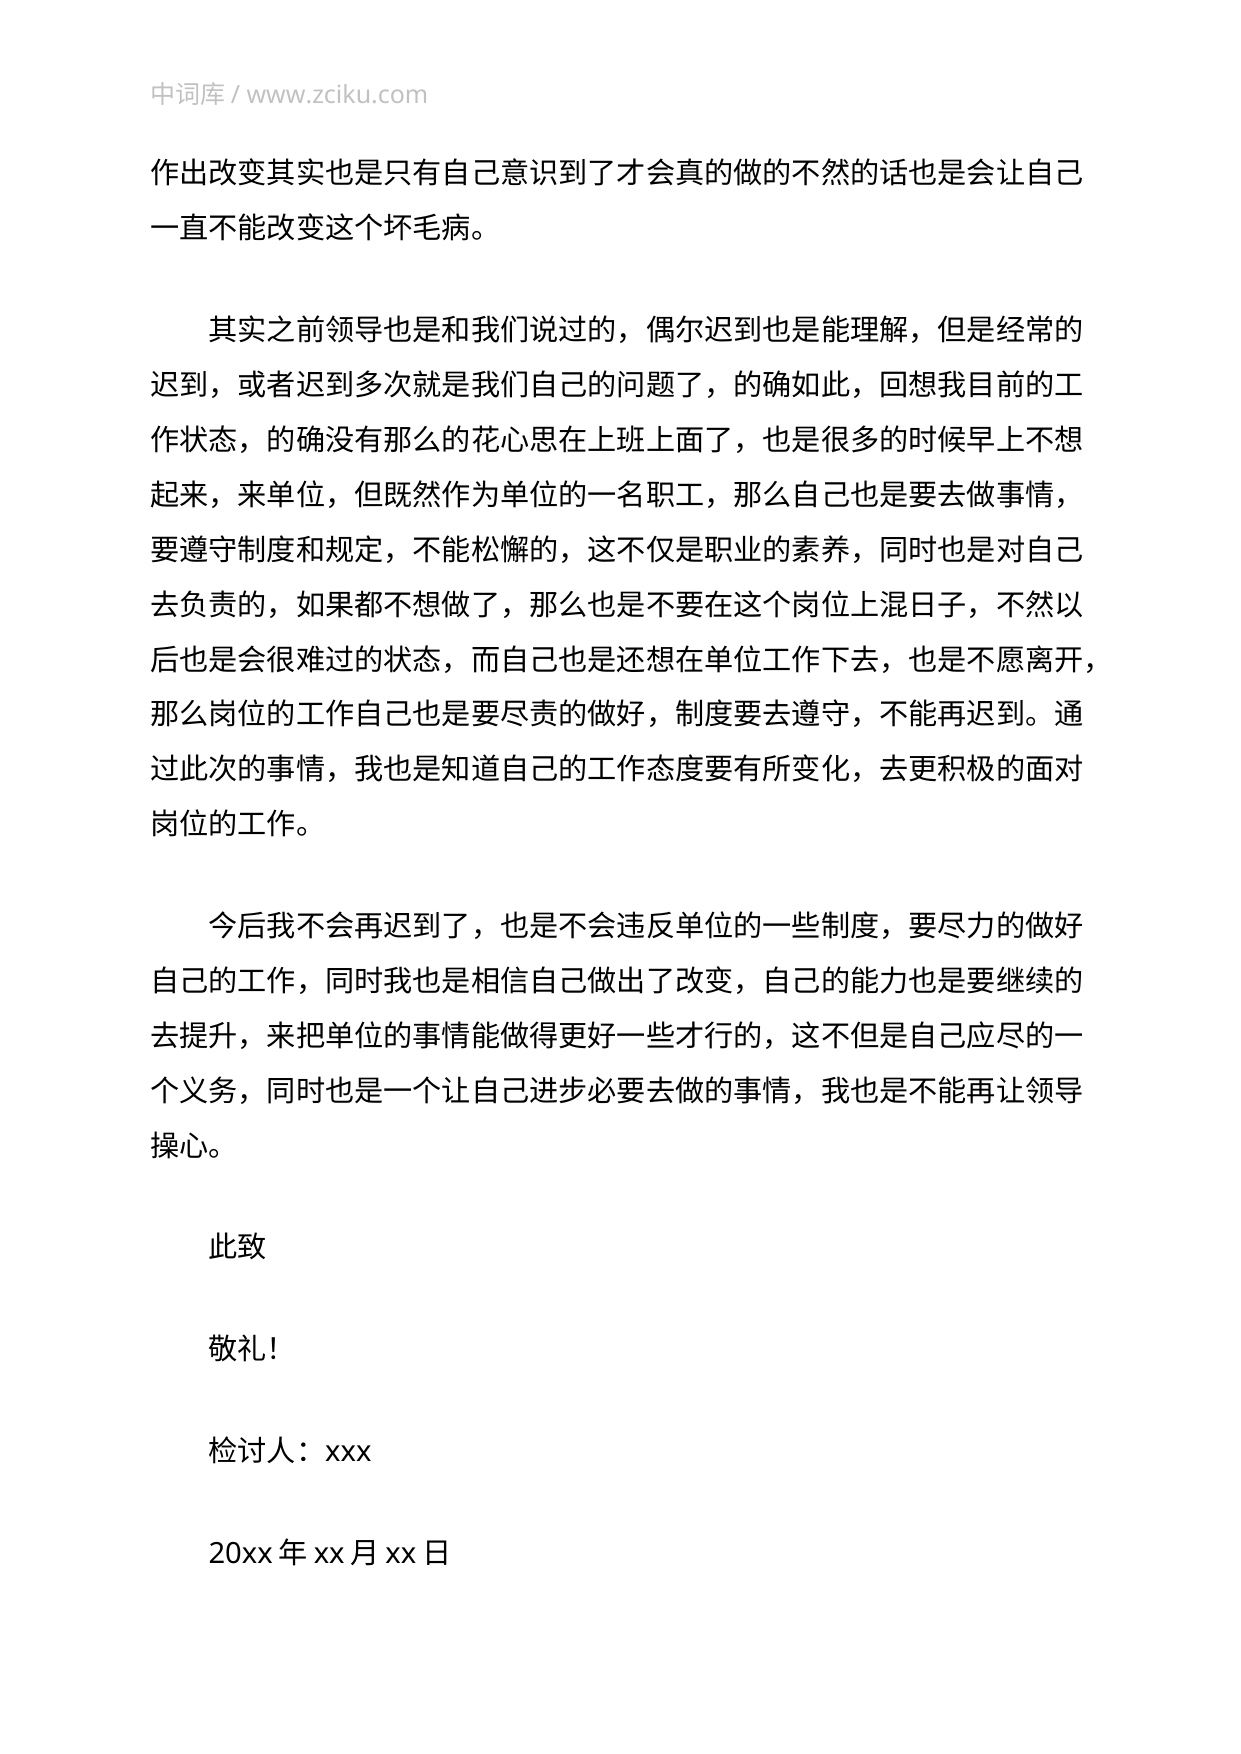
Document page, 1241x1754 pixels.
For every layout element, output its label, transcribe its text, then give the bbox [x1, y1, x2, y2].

text 此致 [150, 1224, 1090, 1266]
text 其实之前领导也是和我们说过的，偶尔迟到也是能理解，但是经常的迟到，或者迟到多次就是我们自己的问题了，的确如此，回想我目前的工作状态，的确没有那么的花心思在上班上面了，也是很多的时候早上不想起来，来单位，但既然作为单位的一名职工，那么自己也是要去做事情，要遵守制度和规定，不能松懈的，这不仅是职业的素养，同时也是对自己去负责的，如果都不想做了，那么也是不要在这个岗位上混日子，不然以后也是会很难过的状态，而自己也是还想在单位工作下去，也是不愿离开，那么岗位的工作自己也是要尽责的做好，制度要去遵守，不能再迟到。通过此次的事情，我也是知道自己的工作态度要有所变化，去更积极的面对岗位的工作。 [150, 307, 1090, 843]
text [150, 150, 1090, 247]
text 20xx年xx月xx日 [150, 1529, 1090, 1572]
text 敬礼！ [150, 1326, 1090, 1368]
text 检讨人：xxx [150, 1427, 1090, 1470]
text 今后我不会再迟到了，也是不会违反单位的一些制度，要尽力的做好自己的工作，同时我也是相信自己做出了改变，自己的能力也是要继续的去提升，来把单位的事情能做得更好一些才行的，这不但是自己应尽的一个义务，同时也是一个让自己进步必要去做的事情，我也是不能再让领导操心。 [150, 902, 1090, 1164]
